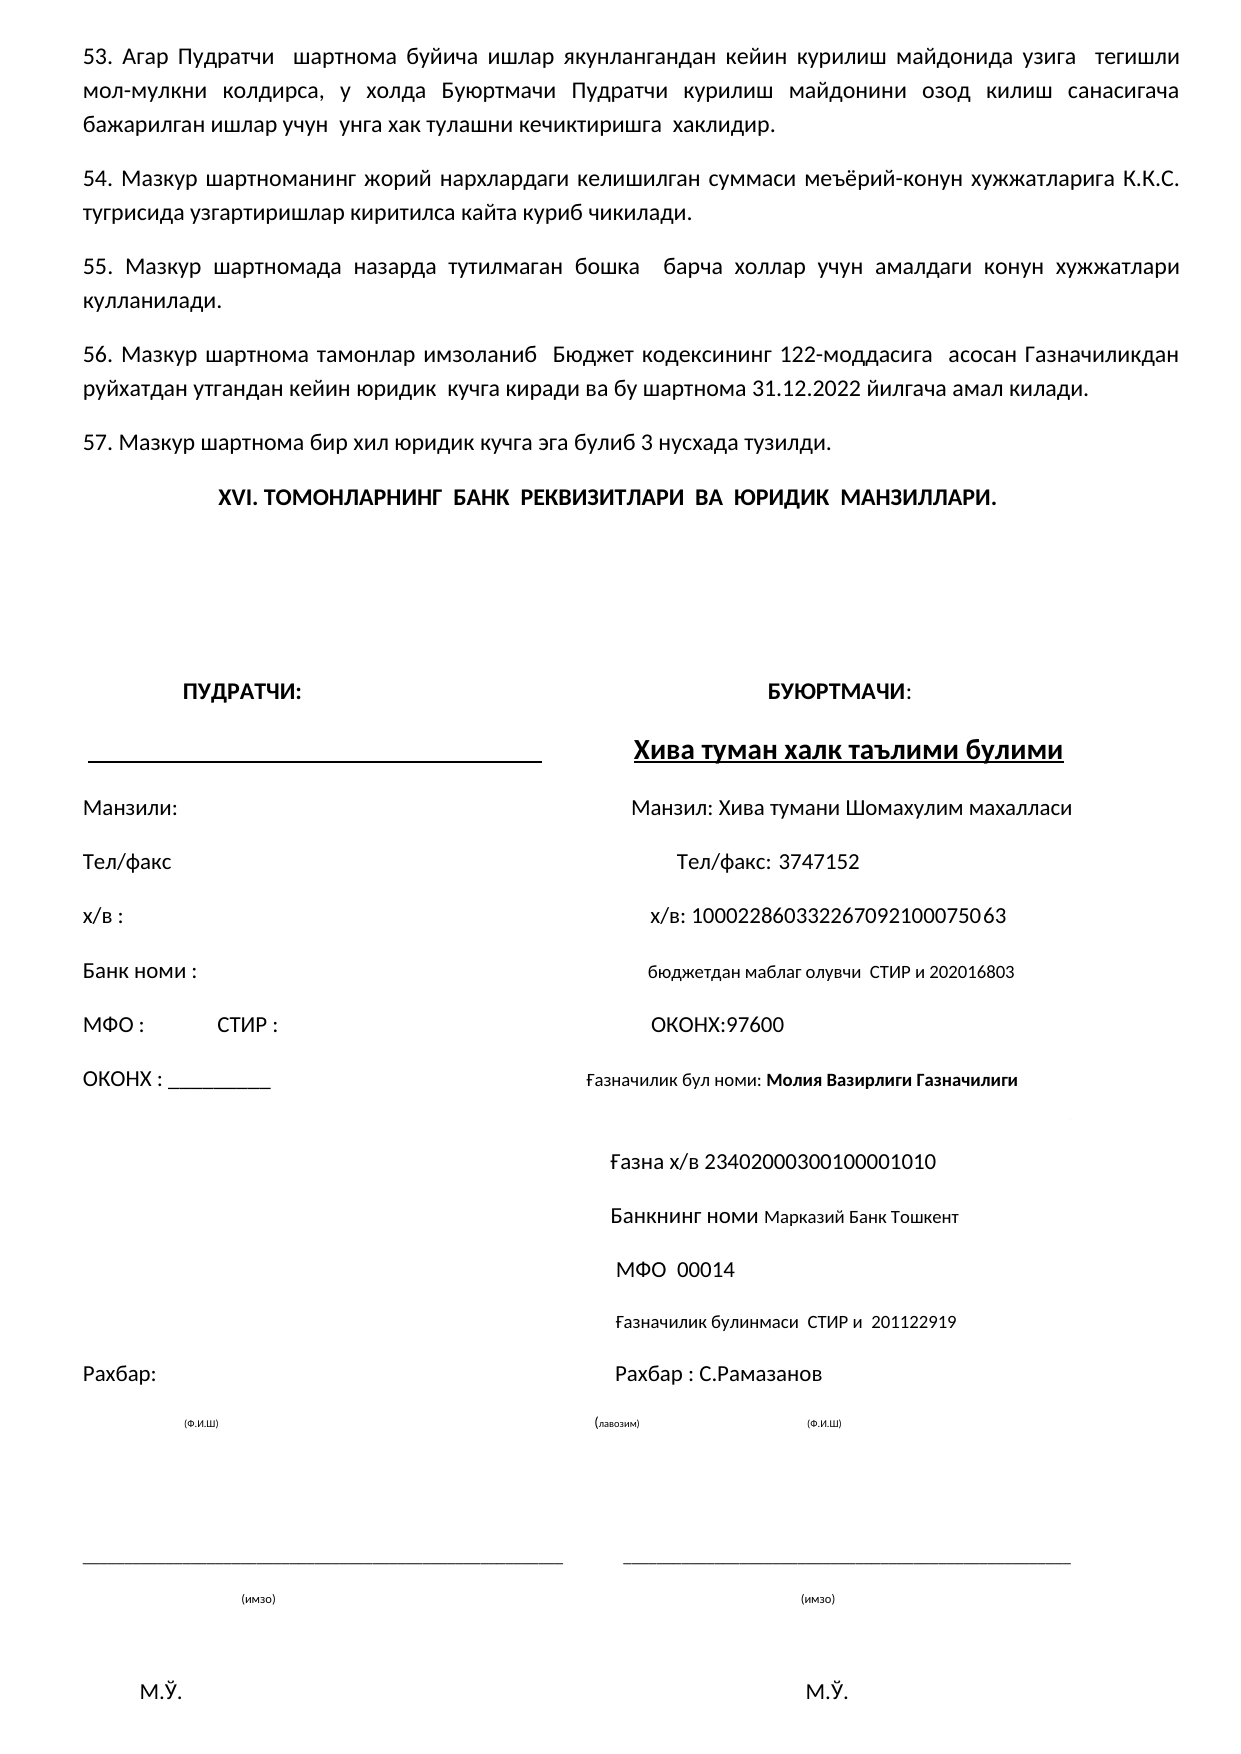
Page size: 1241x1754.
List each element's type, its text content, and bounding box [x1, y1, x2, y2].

text 57. Мазкур шартнома бир хил юридик кучга эга булиб 3 нусхада тузилди. [83, 427, 1181, 457]
text МФО : СТИР : ОКОНХ:97600 [83, 1010, 1181, 1038]
text ПУДРАТЧИ: БУЮРТМАЧИ: [183, 644, 1181, 706]
text Ғазначилик булинмаси СТИР и 201122919 [83, 1310, 1181, 1333]
text Манзили: Манзил: Хива тумани Шомахулим махалласи [83, 793, 1181, 821]
text Ғазна х/в 23402000300100001010 [83, 1147, 1181, 1175]
text (Ф.И.Ш) (лавозим) (Ф.И.Ш) [83, 1413, 1181, 1431]
text __________________________________________________________ ______________________________________________________ [83, 1546, 1181, 1566]
text (имзо) (имзо) [83, 1591, 1181, 1607]
text ОКОНХ : _________ Ғазначилик бул номи: Молия Вазирлиги Газначилиги [83, 1064, 1181, 1092]
text Банкнинг номи Марказий Банк Тошкент [83, 1201, 1181, 1229]
text 53. Агар Пудратчи шартнома буйича ишлар якунлангандан кейин курилиш майдонида узига тегишли мол-мулкни колдирса, у холда Буюртмачи Пудратчи курилиш майдонини озод килиш санасигача бажарилган ишлар учун унга хак тулашни кечиктиришга хаклидир. [83, 41, 1181, 138]
text 55. Мазкур шартномада назарда тутилмаган бошка барча холлар учун амалдаги конун хужжатлари кулланилади. [83, 251, 1181, 314]
text Тел/факс Тел/факс: 3747152 [83, 847, 1181, 875]
text ХVI. ТОМОНЛАРНИНГ БАНК РЕКВИЗИТЛАРИ ВА ЮРИДИК МАНЗИЛЛАРИ. [83, 482, 1181, 511]
text х/в : х/в: 100022860332267092100075063 [83, 901, 1181, 929]
text Банк номи : бюджетдан маблаг олувчи СТИР и 202016803 [83, 956, 1181, 984]
text Рахбар: Рахбар : С.Рамазанов [83, 1359, 1181, 1387]
text Хива туман халк таълими булими [83, 731, 1181, 766]
text 56. Мазкур шартнома тамонлар имзоланиб Бюджет кодексининг 122-моддасига асосан Газначиликдан руйхатдан утгандан кейин юридик кучга киради ва бу шартнома 31.12.2022 йилгача амал килади. [83, 339, 1181, 402]
text МФО 00014 [83, 1256, 1181, 1283]
text М.Ў. М.Ў. [83, 1677, 1181, 1705]
text 54. Мазкур шартноманинг жорий нархлардаги келишилган суммаси меъёрий-конун хужжатларига К.К.С. тугрисида узгартиришлар киритилса кайта куриб чикилади. [83, 163, 1181, 226]
